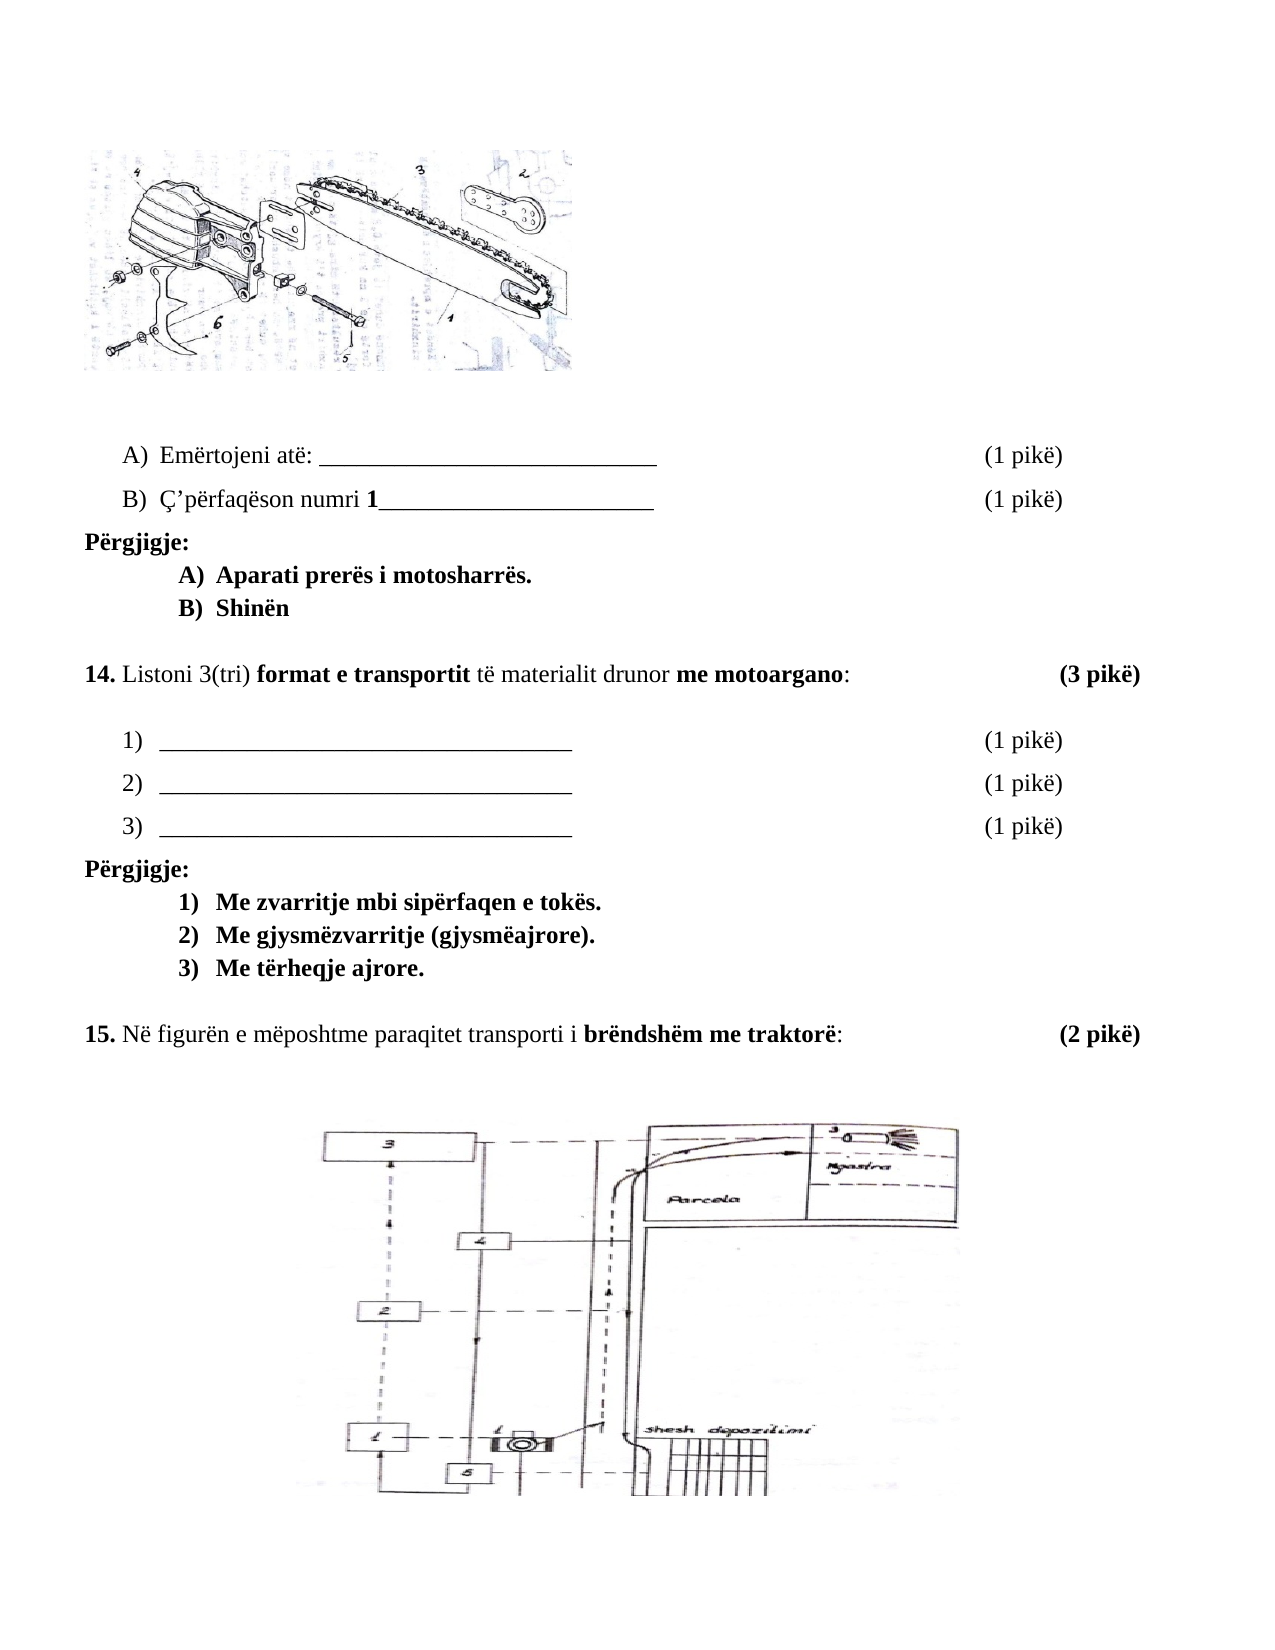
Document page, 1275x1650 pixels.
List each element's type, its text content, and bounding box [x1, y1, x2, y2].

list _________________________________ (1 pikë) [122, 811, 1172, 840]
list Me gjysmëzvarritje (gjysmëajrore). [178, 920, 1172, 949]
picture [84, 150, 572, 371]
text Përgjigje: [84, 527, 1172, 556]
list Aparati prerës i motosharrës. [178, 560, 1172, 588]
list Me tërheqje ajrore. [178, 953, 1172, 982]
list Listoni 3(tri) format e transportit të materialit drunor me motoargano: (3 pikë) [84, 659, 1172, 688]
list Shinën [178, 593, 1172, 622]
list Emërtojeni atë: ___________________________ (1 pikë) [122, 441, 1172, 469]
list _________________________________ (1 pikë) [122, 768, 1172, 797]
list Me zvarritje mbi sipërfaqen e tokës. [178, 887, 1172, 916]
list Ç’përfaqëson numri 1______________________ (1 pikë) [122, 484, 1172, 512]
text Përgjigje: [84, 854, 1172, 883]
picture [296, 1117, 961, 1496]
list Në figurën e mëposhtme paraqitet transporti i brëndshëm me traktorë: (2 pikë) [84, 1019, 1172, 1048]
list _________________________________ (1 pikë) [122, 725, 1172, 754]
